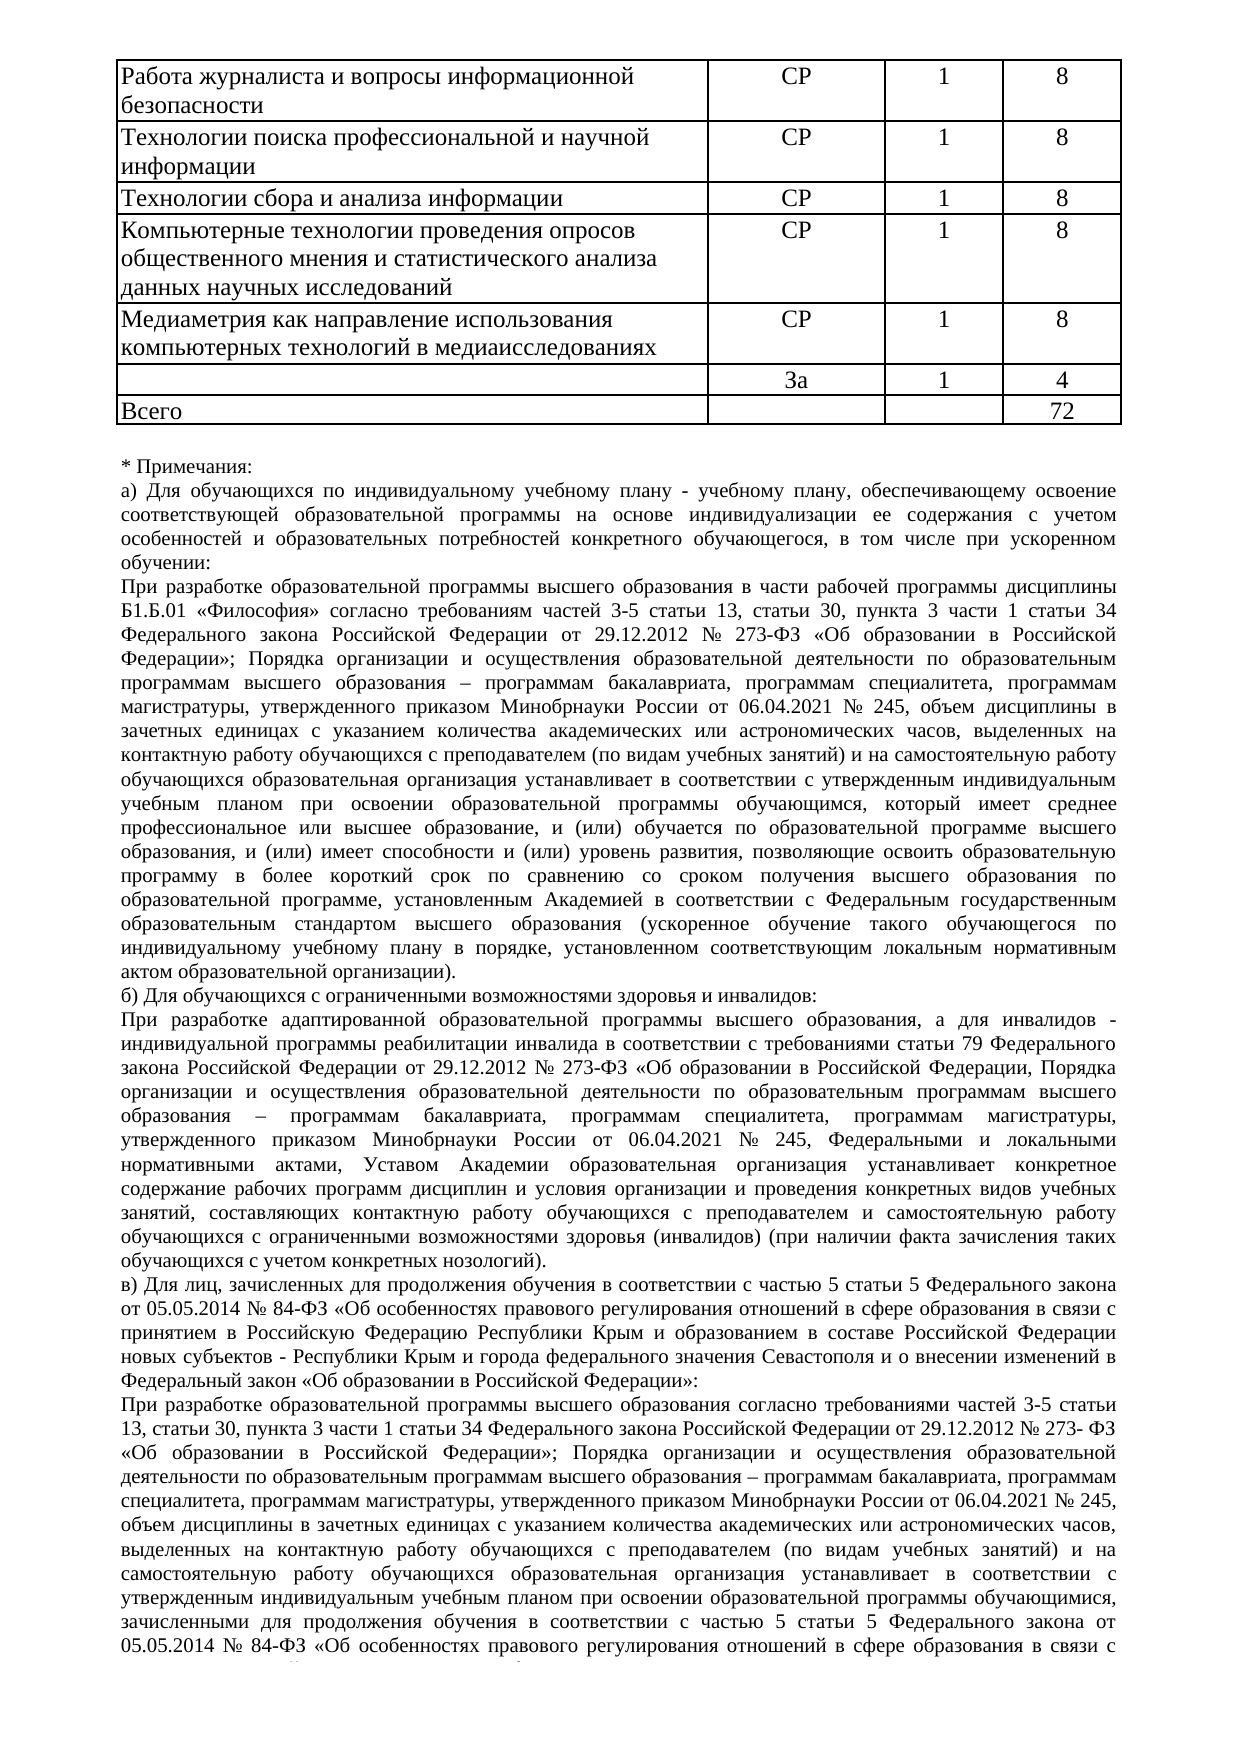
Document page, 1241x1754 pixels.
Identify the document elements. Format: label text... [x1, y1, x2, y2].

table_cell 1 [886, 215, 1002, 302]
table_cell 1 [886, 122, 1002, 181]
table_cell Технологии сбора и анализа информации [118, 183, 707, 213]
table_header Работа журналиста и вопросы информационной безопасности [118, 61, 707, 120]
table_cell 1 [886, 304, 1002, 363]
table_cell [118, 365, 707, 394]
table_cell 8 [1004, 122, 1120, 181]
table_cell СР [709, 215, 884, 302]
table_cell 72 [1004, 396, 1120, 423]
table_cell 8 [1004, 183, 1120, 213]
table_cell СР [709, 183, 884, 213]
table_cell 8 [1004, 215, 1120, 302]
table_cell Технологии поиска профессиональной и научной информации [118, 122, 707, 181]
table_header СР [709, 61, 884, 120]
table_cell Компьютерные технологии проведения опросов общественного мнения и статистического анализа данных научных исследований [118, 215, 707, 302]
table_cell СР [709, 122, 884, 181]
table_cell Всего [118, 396, 707, 423]
table_cell * Примечания: а) Для обучающихся по индивидуальному учебному плану - учебному плану, обеспечивающему освоение соответствующей образовательной программы на основе индивидуализации ее содержания с учетом особенностей и образовательных потребностей конкретного обучающегося, в том числе при ускоренном обучении: При разработке образовательной программы высшего образования в части рабочей программы дисциплины Б1.Б.01 «Философия» согласно требованиям частей 3-5 статьи 13, статьи 30, пункта 3 части 1 статьи 34 Федерального закона Российской Федерации от 29.12.2012 № 273-ФЗ «Об образовании в Российской Федерации»; Порядка организации и осуществления образовательной деятельности по образовательным программам высшего образования – программам бакалавриата, программам специалитета, программам магистратуры, утвержденного приказом Минобрнауки России от 06.04.2021 № 245, объем дисциплины в зачетных единицах с указанием количества академических или астрономических часов, выделенных на контактную работу обучающихся с преподавателем (по видам учебных занятий) и на самостоятельную работу обучающихся образовательная организация устанавливает в соответствии с утвержденным индивидуальным учебным планом при освоении образовательной программы обучающимся, который имеет среднее профессиональное или высшее образование, и (или) обучается по образовательной программе высшего образования, и (или) имеет способности и (или) уровень развития, позволяющие освоить образовательную программу в более короткий срок по сравнению со сроком получения высшего образования по образовательной программе, установленным Академией в соответствии с Федеральным государственным образовательным стандартом высшего образования (ускоренное обучение такого обучающегося по индивидуальному учебному плану в порядке, установленном соответствующим локальным нормативным актом образовательной организации). б) Для обучающихся с ограниченными возможностями здоровья и инвалидов: При разработке адаптированной образовательной программы высшего образования, а для инвалидов - индивидуальной программы реабилитации инвалида в соответствии с требованиями статьи 79 Федерального закона Российской Федерации от 29.12.2012 № 273-ФЗ «Об образовании в Российской Федерации, Порядка организации и осуществления образовательной деятельности по образовательным программам высшего образования – программам бакалавриата, программам специалитета, программам магистратуры, утвержденного приказом Минобрнауки России от 06.04.2021 № 245, Федеральными и локальными нормативными актами, Уставом Академии образовательная организация устанавливает конкретное содержание рабочих программ дисциплин и условия организации и проведения конкретных видов учебных занятий, составляющих контактную работу обучающихся с преподавателем и самостоятельную работу обучающихся с ограниченными возможностями здоровья (инвалидов) (при наличии факта зачисления таких обучающихся с учетом конкретных нозологий). в) Для лиц, зачисленных для продолжения обучения в соответствии с частью 5 статьи 5 Федерального закона от 05.05.2014 № 84-ФЗ «Об особенностях правового регулирования отношений в сфере образования в связи с принятием в Российскую Федерацию Республики Крым и образованием в составе Российской Федерации новых субъектов - Республики Крым и города федерального значения Севастополя и о внесении изменений в Федеральный закон «Об образовании в Российской Федерации»: При разработке образовательной программы высшего образования согласно требованиями частей 3-5 статьи 13, статьи 30, пункта 3 части 1 статьи 34 Федерального закона Российской Федерации от 29.12.2012 № 273- ФЗ «Об образовании в Российской Федерации»; Порядка организации и осуществления образовательной деятельности по образовательным программам высшего образования – программам бакалавриата, программам специалитета, программам магистратуры, утвержденного приказом Минобрнауки России от 06.04.2021 № 245, объем дисциплины в зачетных единицах с указанием количества академических или астрономических часов, выделенных на контактную работу обучающихся с преподавателем (по видам учебных занятий) и на самостоятельную работу обучающихся образовательная организация устанавливает в соответствии с утвержденным индивидуальным учебным планом при освоении образовательной программы обучающимися, зачисленными для продолжения обучения в соответствии с частью 5 статьи 5 Федерального закона от 05.05.2014 № 84-ФЗ «Об особенностях правового регулирования отношений в сфере образования в связи с принятием в Российскую Федерацию Республики [117, 425, 1121, 1662]
table_header 1 [886, 61, 1002, 120]
table_cell [886, 396, 1002, 423]
table_cell [709, 396, 884, 423]
table_cell Медиаметрия как направление использования компьютерных технологий в медиаисследованиях [118, 304, 707, 363]
table_cell За [709, 365, 884, 394]
table_cell СР [709, 304, 884, 363]
table_header 8 [1004, 61, 1120, 120]
table_cell 8 [1004, 304, 1120, 363]
table_cell 1 [886, 365, 1002, 394]
table_cell 4 [1004, 365, 1120, 394]
table_cell 1 [886, 183, 1002, 213]
